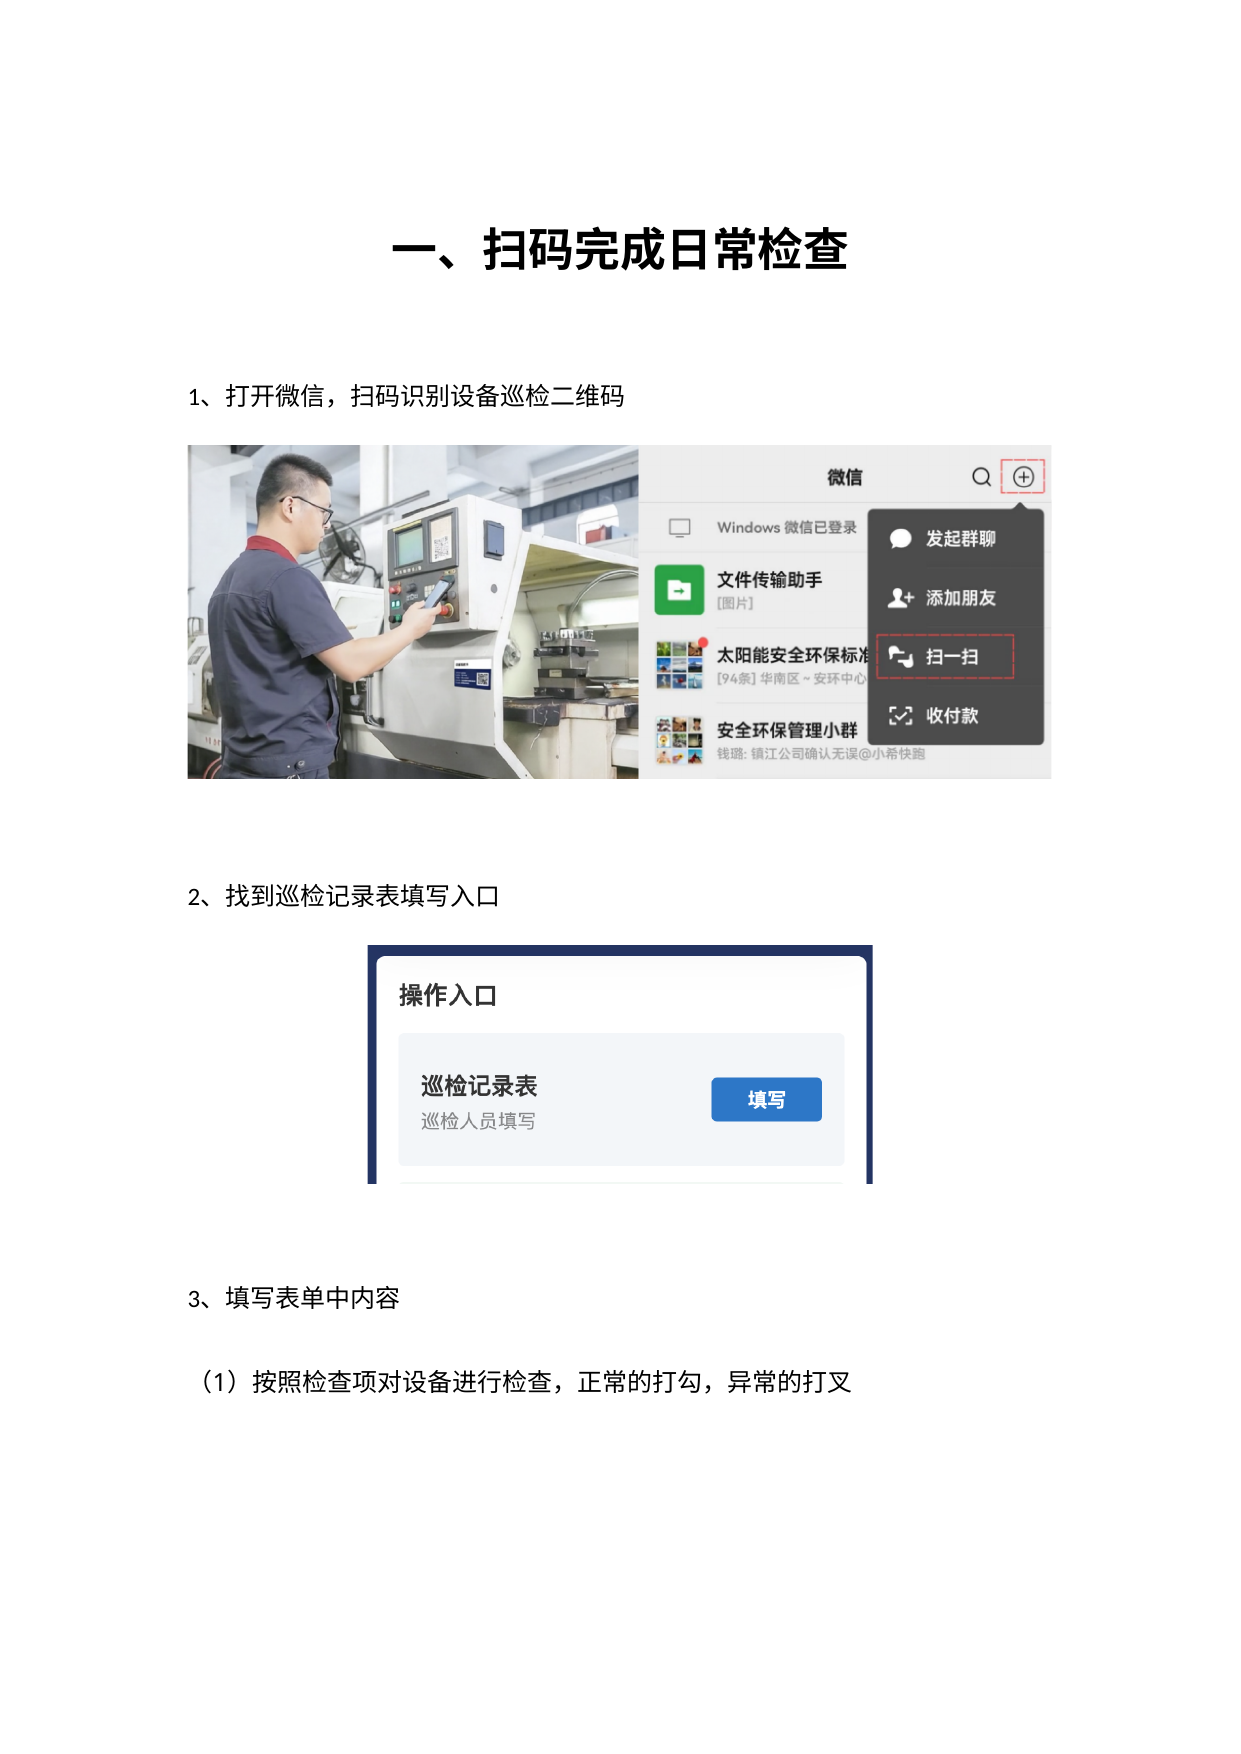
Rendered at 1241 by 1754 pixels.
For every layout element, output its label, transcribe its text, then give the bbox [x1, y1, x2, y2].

subtitle 扫码完成日常检查 [187, 197, 1053, 295]
list 打开微信，扫码识别设备巡检二维码 [187, 362, 1053, 427]
picture [187, 445, 1052, 779]
list 填写表单中内容 [187, 1264, 1053, 1329]
list 找到巡检记录表填写入口 [187, 862, 1053, 927]
list 按照检查项对设备进行检查，正常的打勾，异常的打叉 [187, 1348, 1053, 1413]
picture [367, 945, 873, 1184]
